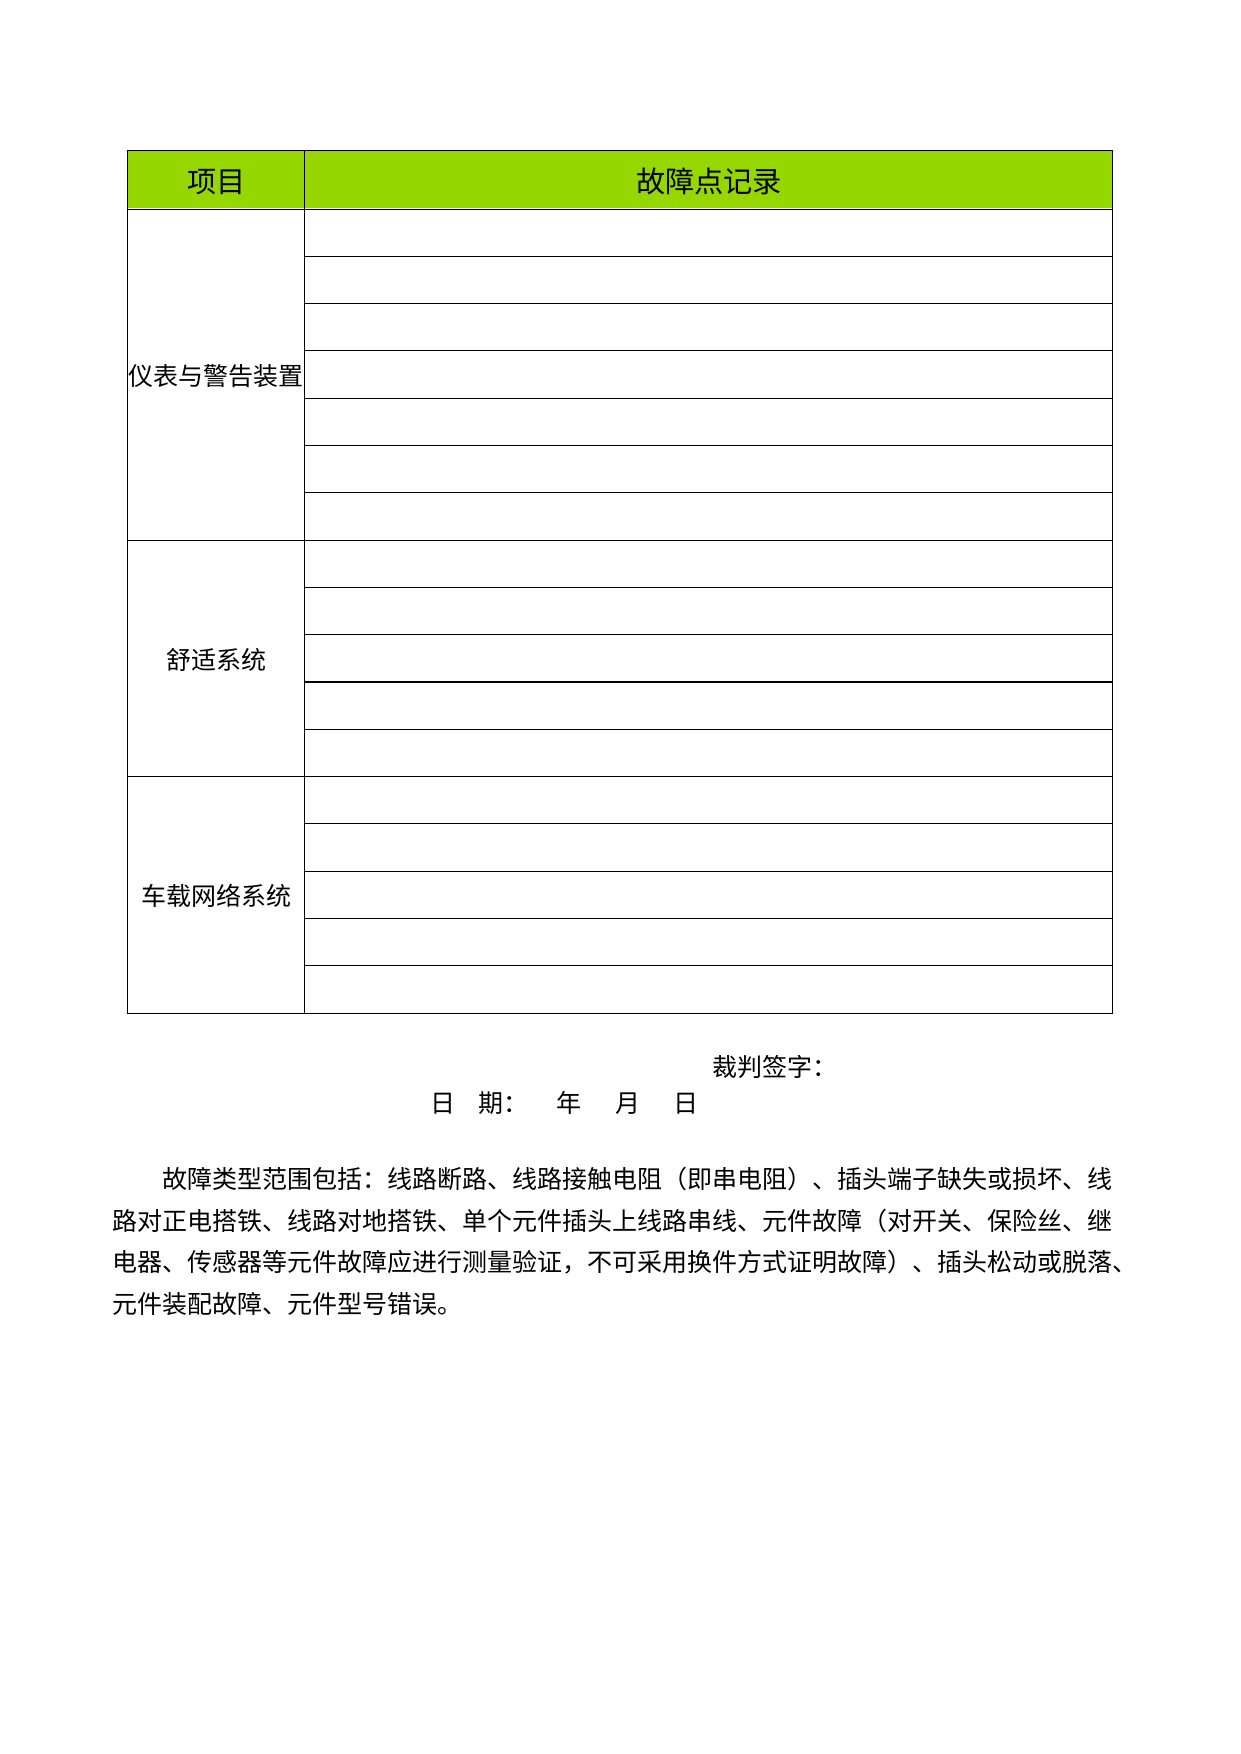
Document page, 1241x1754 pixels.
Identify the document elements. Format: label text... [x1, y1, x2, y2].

table_cell [305, 304, 1112, 350]
table_cell [305, 872, 1112, 918]
table_cell [305, 683, 1112, 729]
table_cell [305, 257, 1112, 303]
table_cell 仪表与警告装置 [128, 210, 304, 539]
table_cell [305, 399, 1112, 445]
table_cell [305, 635, 1112, 681]
table_cell [305, 824, 1112, 871]
table_header 项目 [128, 151, 304, 208]
table_cell [305, 446, 1112, 492]
table_cell [305, 966, 1112, 1012]
text 裁判签字： [112, 1048, 1128, 1084]
table_cell 舒适系统 [128, 541, 304, 776]
table_cell [305, 351, 1112, 398]
table_cell 车载网络系统 [128, 777, 304, 1012]
text 日 期： 年 月 日 [112, 1084, 1128, 1120]
table_header 故障点记录 [305, 151, 1112, 208]
table_cell [305, 588, 1112, 634]
text 故障类型范围包括：线路断路、线路接触电阻（即串电阻）、插头端子缺失或损坏、线路对正电搭铁、线路对地搭铁、单个元件插头上线路串线、元件故障（对开关、保险丝、继电器、传感器等元件故障应进行测量验证，不可采用换件方式证明故障）、插头松动或脱落、元件装配故障、元件型号错误。 [112, 1159, 1128, 1321]
table_cell [305, 541, 1112, 587]
table_cell [305, 210, 1112, 256]
table_cell [305, 730, 1112, 776]
table_cell [305, 493, 1112, 539]
table_cell [305, 777, 1112, 823]
table_cell [305, 919, 1112, 965]
